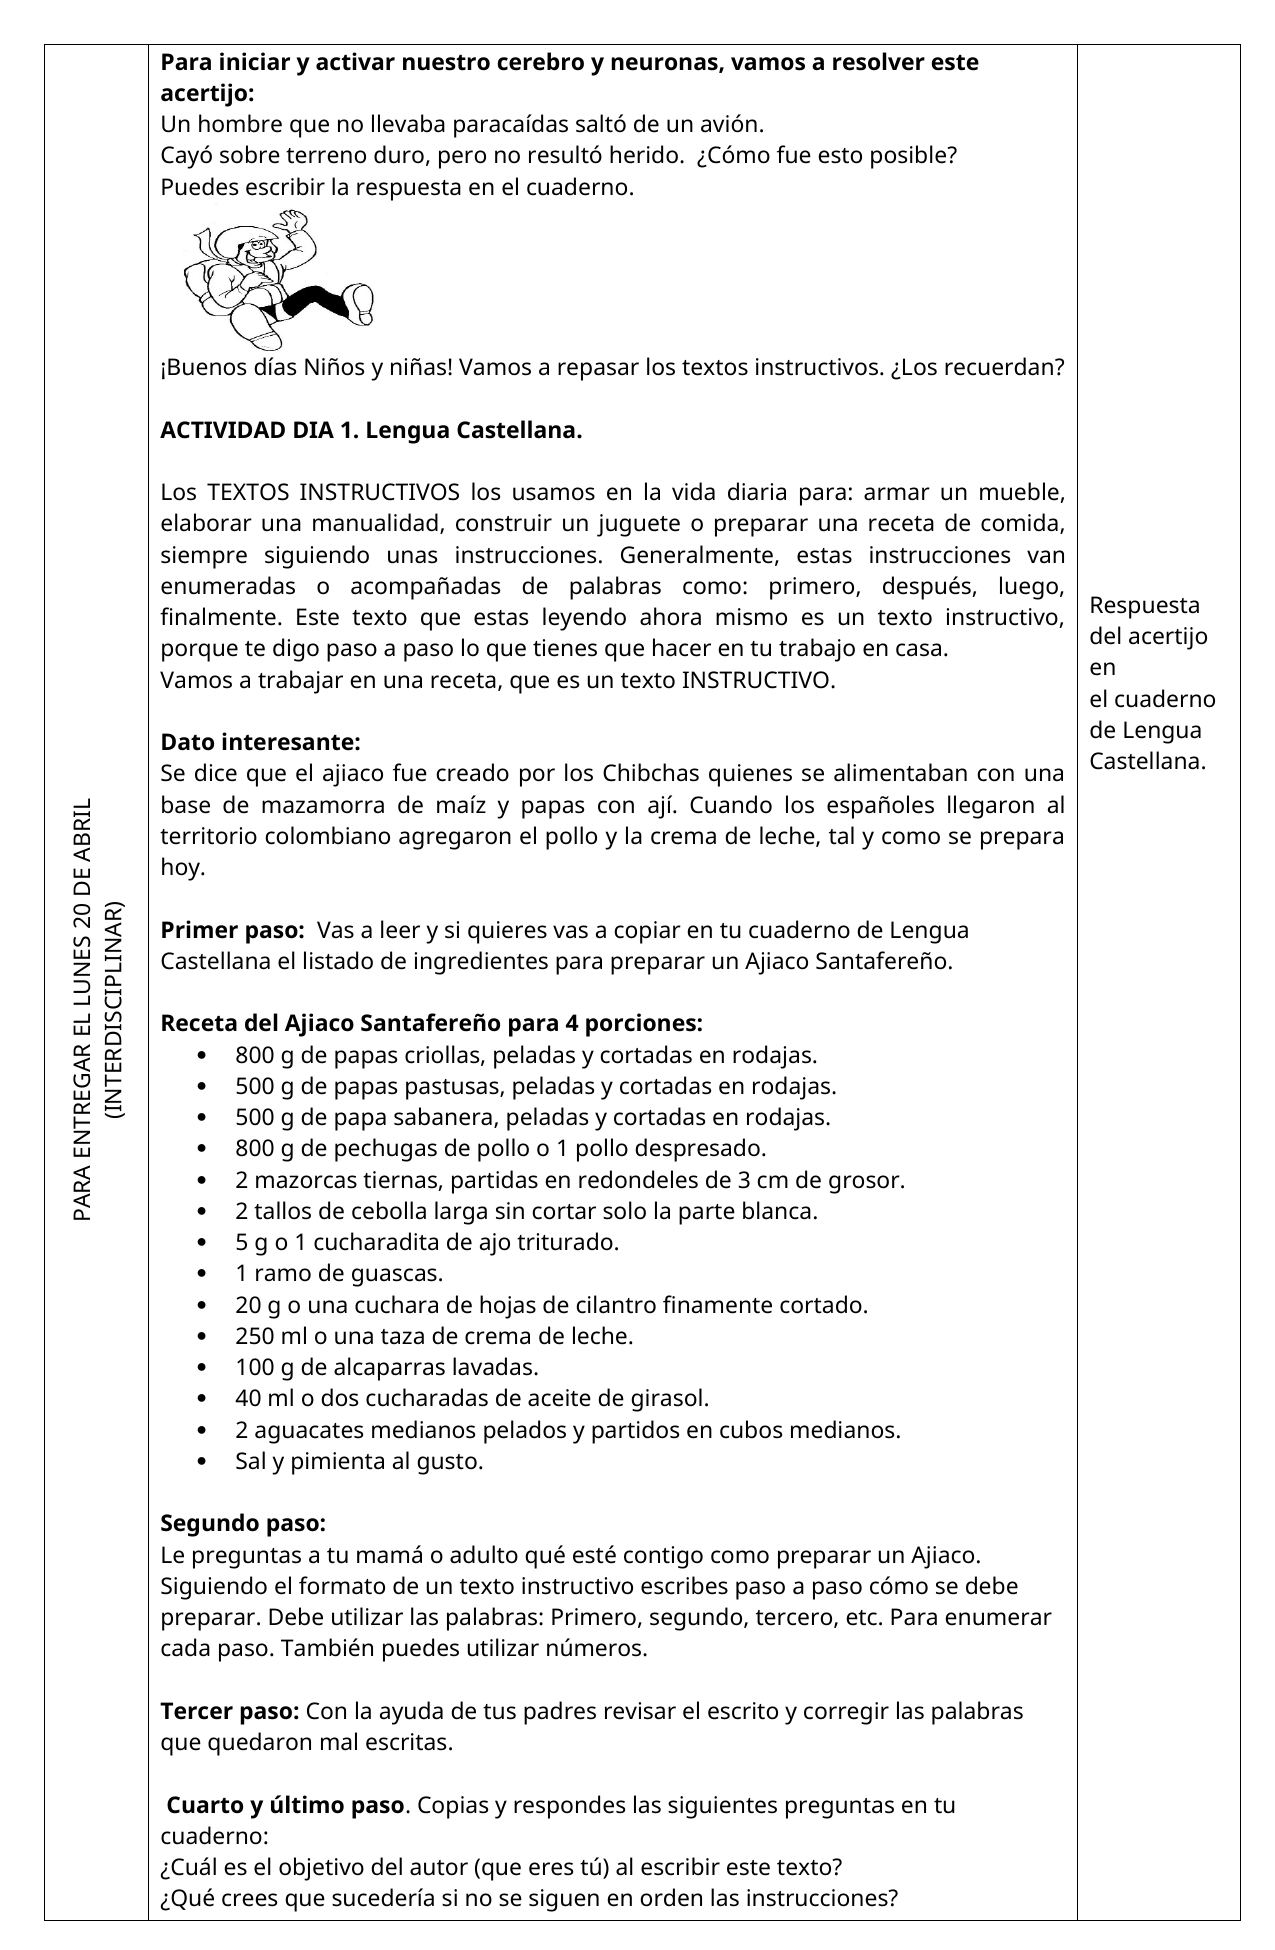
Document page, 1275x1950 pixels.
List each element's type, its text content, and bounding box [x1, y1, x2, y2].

table_cell Para iniciar y activar nuestro cerebro y neuronas, vamos a resolver este acertijo: Un hombre que no llevaba paracaídas saltó de un avión. Cayó sobre terreno duro, pero no resultó herido. ¿Cómo fue esto posible? Puedes escribir la respuesta en el cuaderno. ¡Buenos días Niños y niñas! Vamos a repasar los textos instructivos. ¿Los recuerdan? ACTIVIDAD DIA 1. Lengua Castellana. Los TEXTOS INSTRUCTIVOS los usamos en la vida diaria para: armar un mueble, elaborar una manualidad, construir un juguete o preparar una receta de comida, siempre siguiendo unas instrucciones. Generalmente, estas instrucciones van enumeradas o acompañadas de palabras como: primero, después, luego, finalmente. Este texto que estas leyendo ahora mismo es un texto instructivo, porque te digo paso a paso lo que tienes que hacer en tu trabajo en casa. Vamos a trabajar en una receta, que es un texto INSTRUCTIVO. Dato interesante: Se dice que el ajiaco fue creado por los Chibchas quienes se alimentaban con una base de mazamorra de maíz y papas con ají. Cuando los españoles llegaron al territorio colombiano agregaron el pollo y la crema de leche, tal y como se prepara hoy. Primer paso: Vas a leer y si quieres vas a copiar en tu cuaderno de Lengua Castellana el listado de ingredientes para preparar un Ajiaco Santafereño. Receta del Ajiaco Santafereño para 4 porciones: 800 g de papas criollas, peladas y cortadas en rodajas. 500 g de papas pastusas, peladas y cortadas en rodajas. 500 g de papa sabanera, peladas y cortadas en rodajas. 800 g de pechugas de pollo o 1 pollo despresado. 2 mazorcas tiernas, partidas en redondeles de 3 cm de grosor. 2 tallos de cebolla larga sin cortar solo la parte blanca. 5 g o 1 cucharadita de ajo triturado. 1 ramo de guascas. 20 g o una cuchara de hojas de cilantro finamente cortado. 250 ml o una taza de crema de leche. 100 g de alcaparras lavadas. 40 ml o dos cucharadas de aceite de girasol. 2 aguacates medianos pelados y partidos en cubos medianos. Sal y pimienta al gusto. Segundo paso: Le preguntas a tu mamá o adulto qué esté contigo como preparar un Ajiaco. Siguiendo el formato de un texto instructivo escribes paso a paso cómo se debe preparar. Debe utilizar las palabras: Primero, segundo, tercero, etc. Para enumerar cada paso. También puedes utilizar números. Tercer paso: Con la ayuda de tus padres revisar el escrito y corregir las palabras que quedaron mal escritas. Cuarto y último paso. Copias y respondes las siguientes preguntas en tu cuaderno: ¿Cuál es el objetivo del autor (que eres tú) al escribir este texto? ¿Qué crees que sucedería si no se siguen en orden las instrucciones? ¡Terminaste, Felicitaciones! [149, 45, 1077, 1920]
table_cell PARA ENTREGAR EL LUNES 20 DE ABRIL (INTERDISCIPLINAR) [45, 45, 148, 1920]
picture [160, 201, 378, 351]
table_cell Respuesta del acertijo en el cuaderno de Lengua Castellana. [1078, 45, 1240, 1920]
